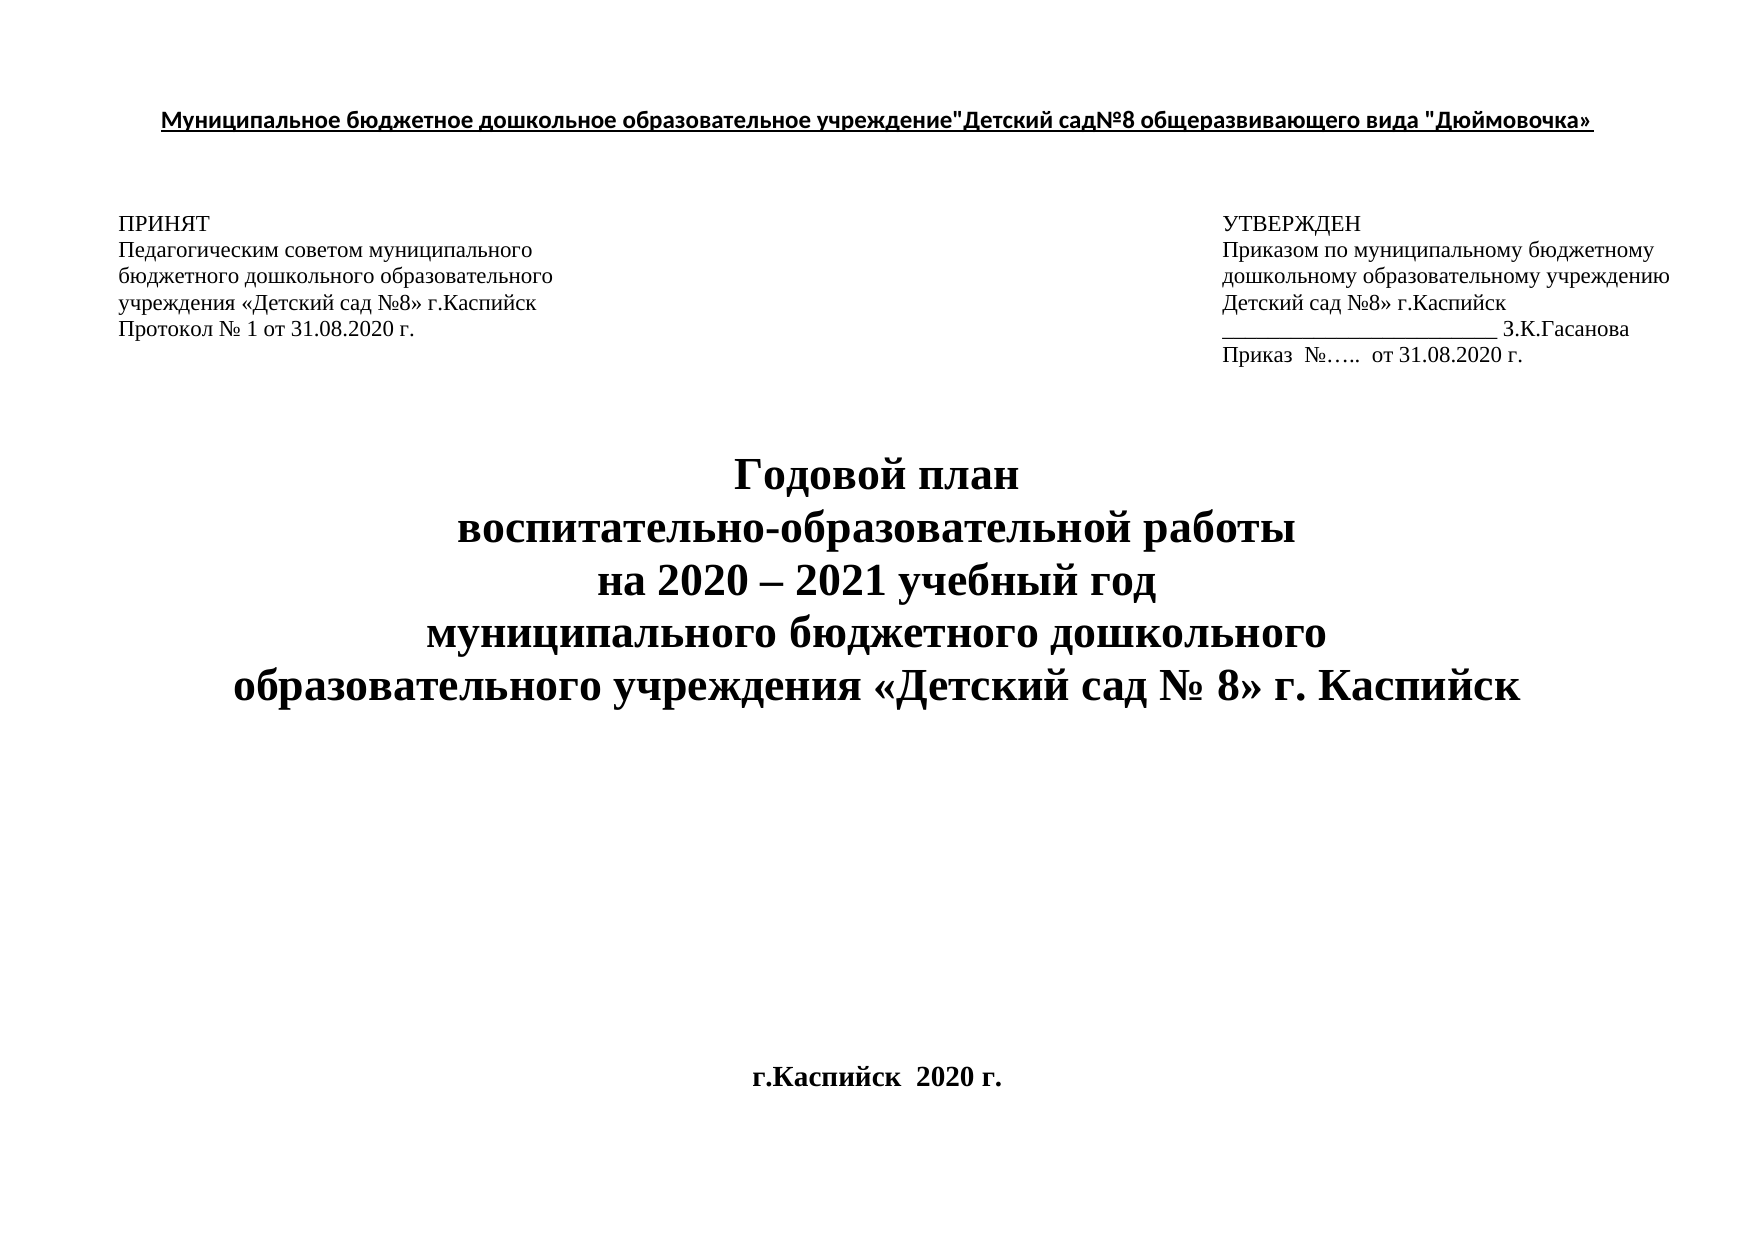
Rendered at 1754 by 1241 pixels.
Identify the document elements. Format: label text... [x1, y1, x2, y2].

text Годовой план [118, 447, 1636, 499]
text на 2020 – 2021 учебный год [118, 552, 1636, 605]
table_header ПРИНЯТ Педагогическим советом муниципального бюджетного дошкольного образовательного учреждения «Детский сад №8» г.Каспийск Протокол № 1 от 31.08.2020 г. [107, 210, 1211, 394]
table_header УТВЕРЖДЕН Приказом по муниципальному бюджетному дошкольному образовательному учреждению Детский сад №8» г.Каспийск ________________________ З.К.Гасанова Приказ №….. от 31.08.2020 г. [1211, 210, 1692, 394]
text г.Каспийск 2020 г. [118, 1059, 1636, 1093]
text воспитательно-образовательной работы [118, 499, 1636, 552]
text муниципального бюджетного дошкольного [118, 605, 1636, 658]
text образовательного учреждения «Детский сад № 8» г. Каспийск [118, 658, 1636, 710]
